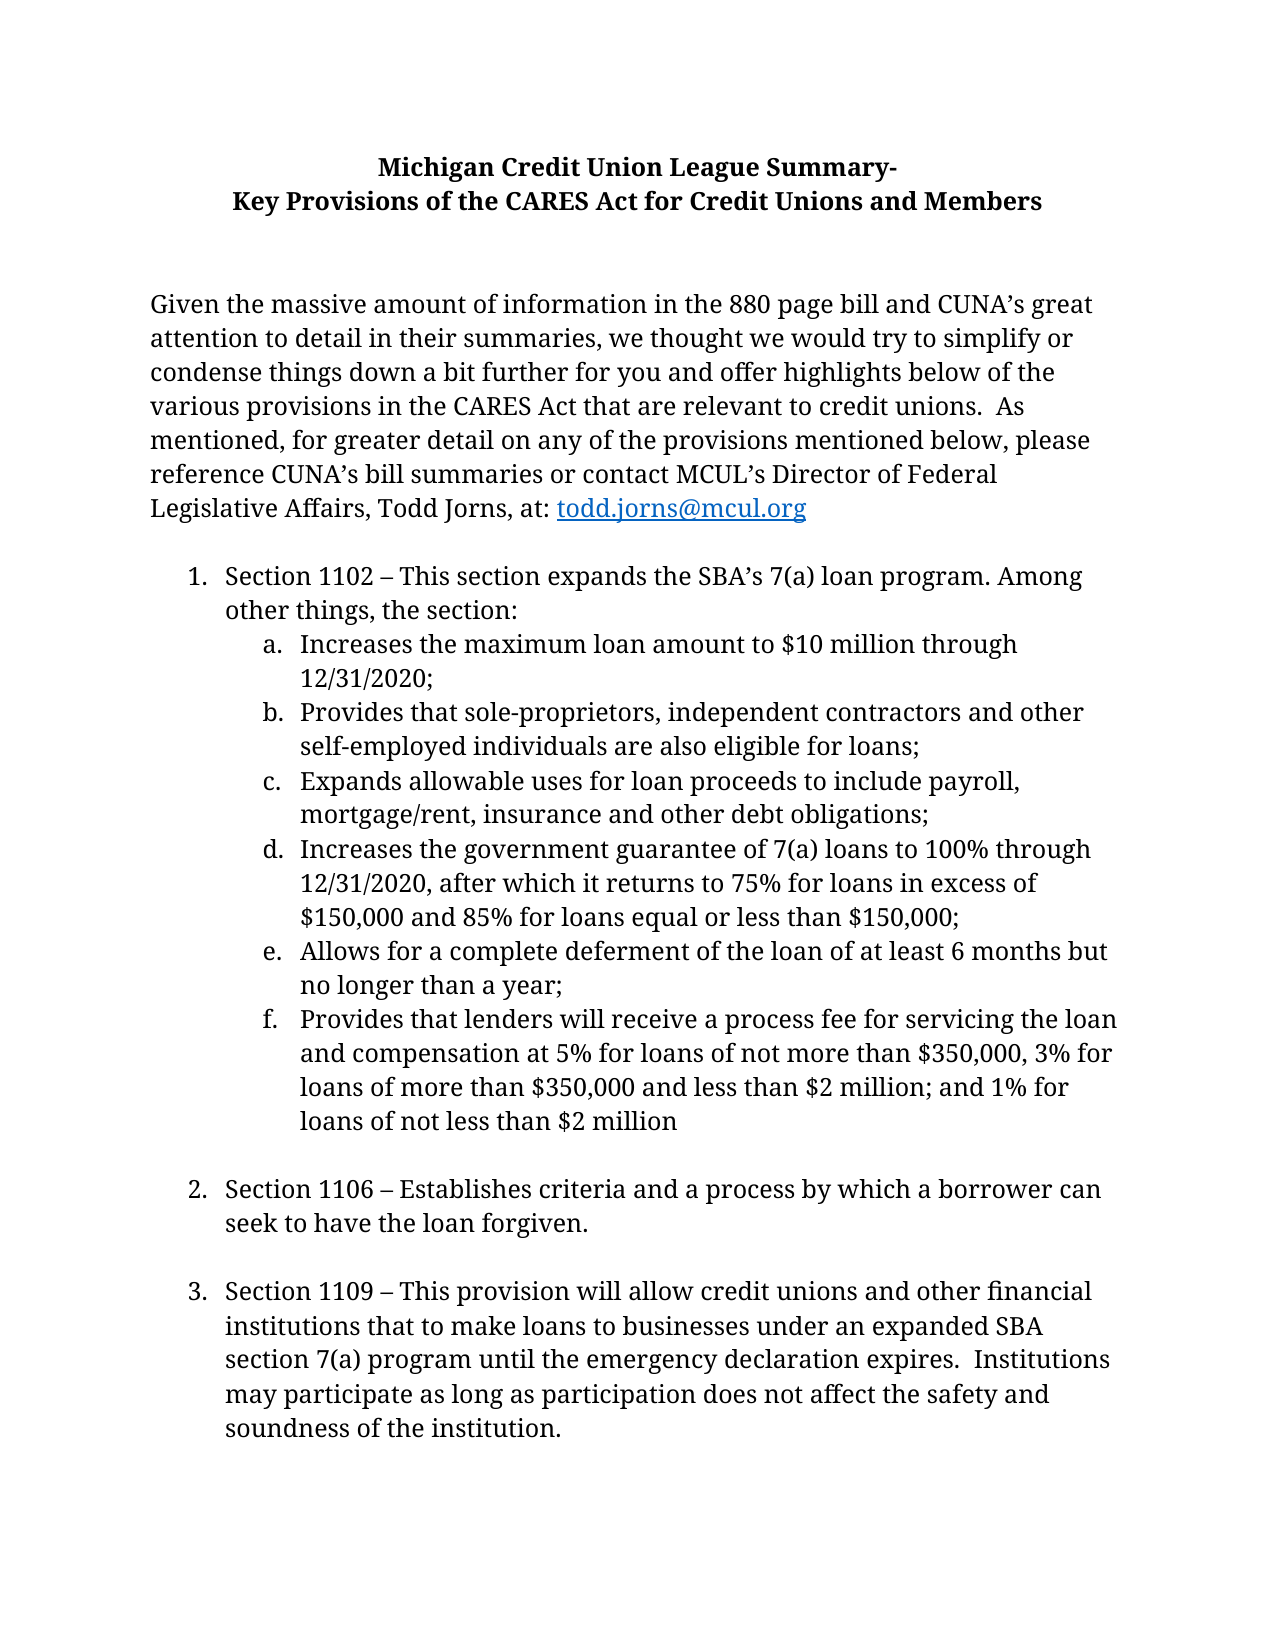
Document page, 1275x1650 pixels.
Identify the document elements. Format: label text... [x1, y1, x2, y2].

list Increases the government guarantee of 7(a) loans to 100% through 12/31/2020, after which it returns to 75% for loans in excess of $150,000 and 85% for loans equal or less than $150,000; [262, 831, 1125, 933]
list Section 1102 – This section expands the SBA’s 7(a) loan program. Among other things, the section: [187, 559, 1125, 627]
list Provides that sole-proprietors, independent contractors and other self-employed individuals are also eligible for loans; [262, 695, 1125, 763]
list Provides that lenders will receive a process fee for servicing the loan and compensation at 5% for loans of not more than $350,000, 3% for loans of more than $350,000 and less than $2 million; and 1% for loans of not less than $2 million [262, 1002, 1125, 1138]
text Key Provisions of the CARES Act for Credit Unions and Members [150, 184, 1125, 218]
text Michigan Credit Union League Summary- [150, 150, 1125, 184]
list Section 1106 – Establishes criteria and a process by which a borrower can seek to have the loan forgiven. [187, 1172, 1125, 1240]
list Section 1109 – This provision will allow credit unions and other financial institutions that to make loans to businesses under an expanded SBA section 7(a) program until the emergency declaration expires. Institutions may participate as long as participation does not affect the safety and soundness of the institution. [187, 1274, 1125, 1444]
list Allows for a complete deferment of the loan of at least 6 months but no longer than a year; [262, 933, 1125, 1002]
list Expands allowable uses for loan proceeds to include payroll, mortgage/rent, insurance and other debt obligations; [262, 763, 1125, 831]
text Given the massive amount of information in the 880 page bill and CUNA’s great attention to detail in their summaries, we thought we would try to simplify or condense things down a bit further for you and offer highlights below of the various provisions in the CARES Act that are relevant to credit unions. As mentioned, for greater detail on any of the provisions mentioned below, please reference CUNA’s bill summaries or contact MCUL’s Director of Federal Legislative Affairs, Todd Jorns, at: todd.jorns@mcul.org [150, 252, 1125, 525]
list Increases the maximum loan amount to $10 million through 12/31/2020; [262, 627, 1125, 695]
